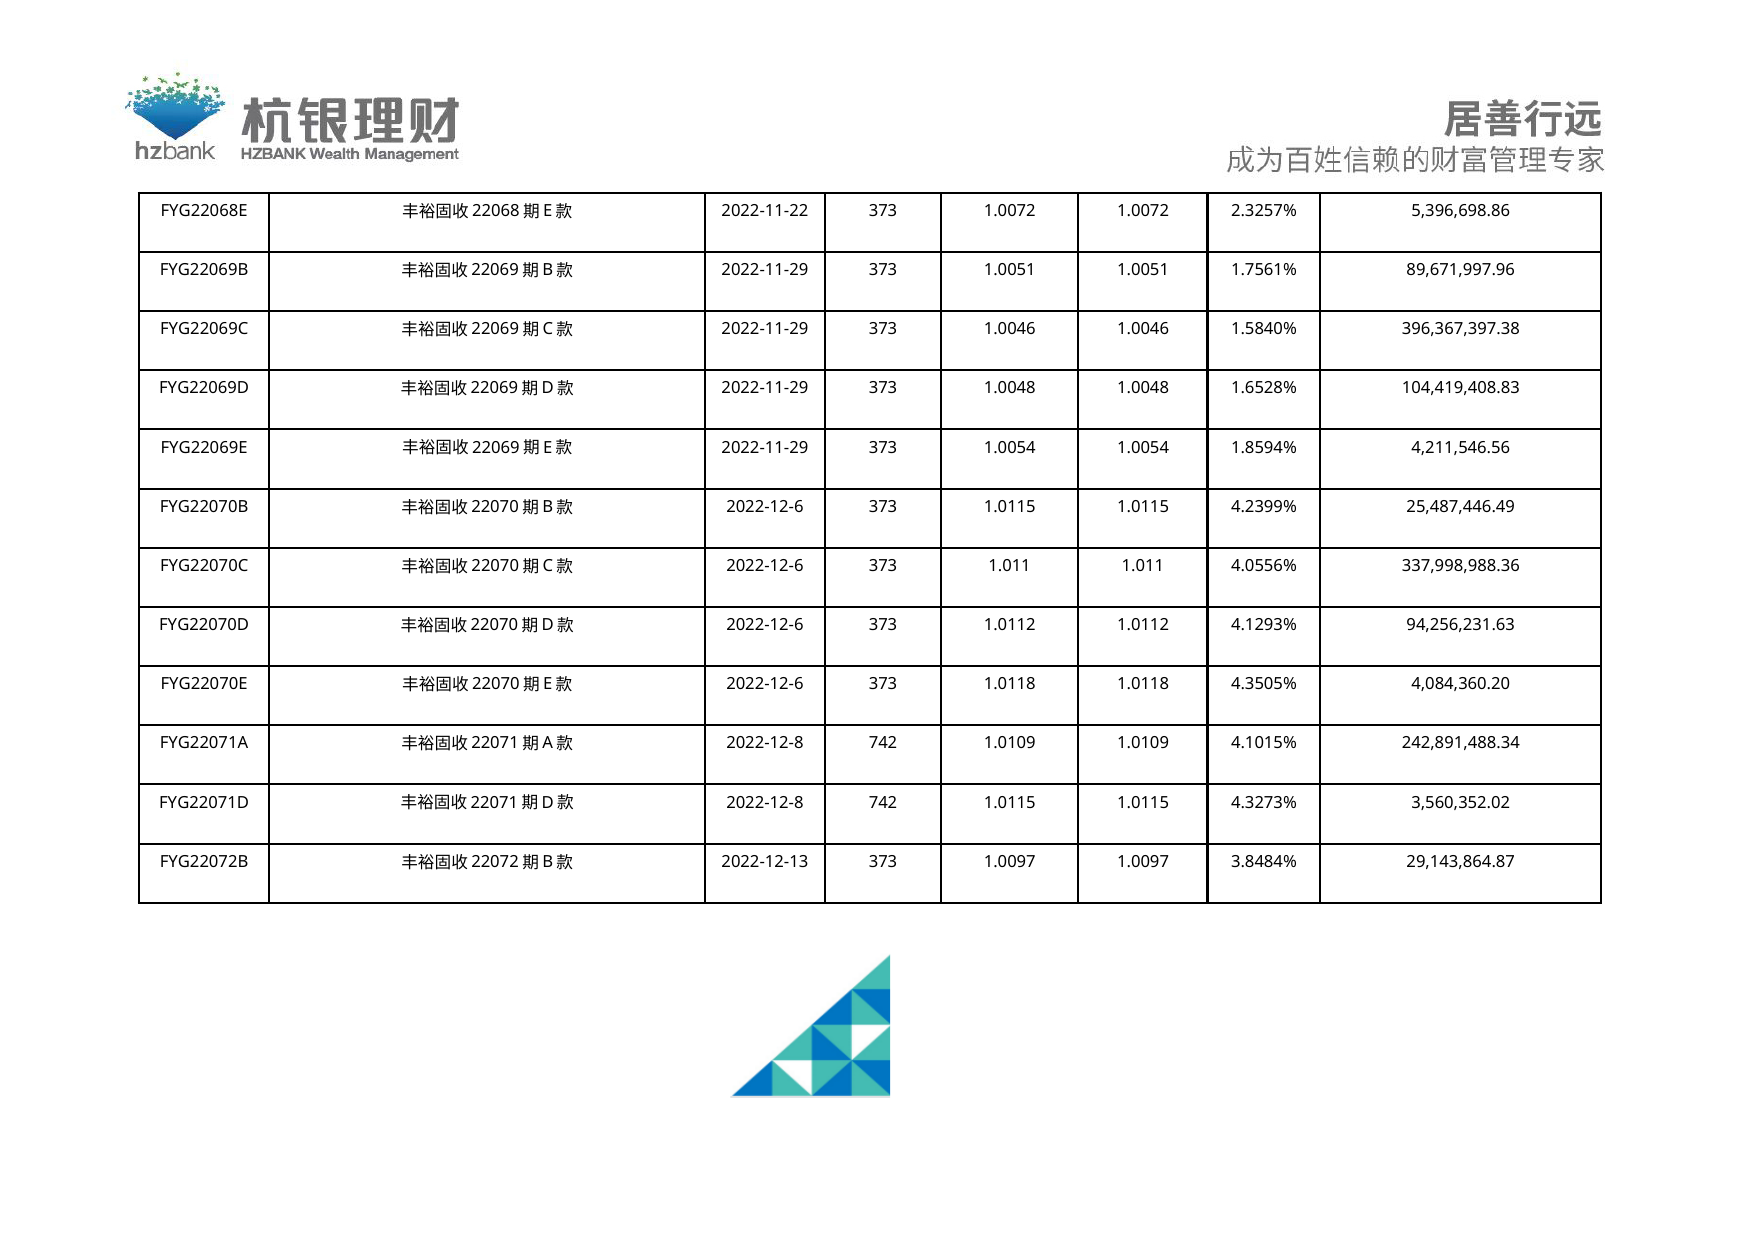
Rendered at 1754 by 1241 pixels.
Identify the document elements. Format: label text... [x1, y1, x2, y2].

table_cell FYG22070D [140, 608, 268, 665]
table_cell 373 [826, 549, 940, 606]
table_cell 1.0118 [942, 667, 1077, 724]
table_cell 2022-11-29 [706, 312, 824, 369]
table_cell 3,560,352.02 [1321, 785, 1600, 842]
table_cell 丰裕固收22070期C款 [270, 549, 704, 606]
table_cell 4.1015% [1209, 726, 1319, 783]
table_cell 3.8484% [1209, 845, 1319, 902]
table_cell 丰裕固收22068期E款 [270, 194, 704, 251]
table_cell 742 [826, 785, 940, 842]
table_cell 2022-11-29 [706, 253, 824, 310]
table_cell 1.0109 [942, 726, 1077, 783]
table_cell FYG22069E [140, 430, 268, 487]
table_cell 396,367,397.38 [1321, 312, 1600, 369]
table_cell 1.0097 [1079, 845, 1206, 902]
table_cell 4.1293% [1209, 608, 1319, 665]
table_cell 373 [826, 253, 940, 310]
table_cell 2022-11-29 [706, 371, 824, 428]
table_cell 1.011 [942, 549, 1077, 606]
table_cell 4,084,360.20 [1321, 667, 1600, 724]
table_cell 29,143,864.87 [1321, 845, 1600, 902]
table_cell 4,211,546.56 [1321, 430, 1600, 487]
table_cell 4.2399% [1209, 490, 1319, 547]
table_cell 1.0115 [942, 490, 1077, 547]
table_cell 1.7561% [1209, 253, 1319, 310]
table_cell FYG22069B [140, 253, 268, 310]
table_cell 1.0072 [942, 194, 1077, 251]
table_cell 1.011 [1079, 549, 1206, 606]
table_cell 2022-12-6 [706, 608, 824, 665]
table_cell 1.0115 [1079, 490, 1206, 547]
table_cell 2.3257% [1209, 194, 1319, 251]
table_cell 丰裕固收22072期B款 [270, 845, 704, 902]
picture [730, 943, 891, 1098]
table_cell 373 [826, 430, 940, 487]
table_cell 1.6528% [1209, 371, 1319, 428]
table_cell 丰裕固收22070期B款 [270, 490, 704, 547]
table_cell 242,891,488.34 [1321, 726, 1600, 783]
table_cell 1.5840% [1209, 312, 1319, 369]
table_cell 89,671,997.96 [1321, 253, 1600, 310]
table_cell 1.0112 [942, 608, 1077, 665]
table_cell 1.8594% [1209, 430, 1319, 487]
table_cell FYG22069D [140, 371, 268, 428]
table_cell 2022-12-6 [706, 549, 824, 606]
table_cell 1.0054 [942, 430, 1077, 487]
table_cell 373 [826, 667, 940, 724]
table_cell FYG22071A [140, 726, 268, 783]
table_cell FYG22068E [140, 194, 268, 251]
table_cell FYG22070C [140, 549, 268, 606]
table_cell 1.0046 [942, 312, 1077, 369]
table_cell 2022-12-6 [706, 667, 824, 724]
table_cell 2022-11-22 [706, 194, 824, 251]
table_cell 373 [826, 608, 940, 665]
table_cell 2022-12-8 [706, 785, 824, 842]
picture [4, 40, 545, 180]
table_cell 1.0097 [942, 845, 1077, 902]
picture [1168, 77, 1726, 179]
table_cell 373 [826, 312, 940, 369]
table_cell FYG22072B [140, 845, 268, 902]
table_cell 丰裕固收22069期B款 [270, 253, 704, 310]
table_cell 4.0556% [1209, 549, 1319, 606]
table_cell 337,998,988.36 [1321, 549, 1600, 606]
table_cell 4.3505% [1209, 667, 1319, 724]
table_cell 373 [826, 371, 940, 428]
table_cell 丰裕固收22069期D款 [270, 371, 704, 428]
table_cell 1.0115 [942, 785, 1077, 842]
table_cell 373 [826, 194, 940, 251]
table_cell 丰裕固收22069期E款 [270, 430, 704, 487]
table_cell 1.0072 [1079, 194, 1206, 251]
table_cell 1.0109 [1079, 726, 1206, 783]
table_cell FYG22071D [140, 785, 268, 842]
table_cell 2022-12-6 [706, 490, 824, 547]
table_cell 丰裕固收22070期D款 [270, 608, 704, 665]
table_cell 94,256,231.63 [1321, 608, 1600, 665]
table_cell 1.0115 [1079, 785, 1206, 842]
table_cell 5,396,698.86 [1321, 194, 1600, 251]
table_cell 1.0112 [1079, 608, 1206, 665]
table_cell 丰裕固收22070期E款 [270, 667, 704, 724]
table_cell 丰裕固收22069期C款 [270, 312, 704, 369]
table_cell 1.0048 [942, 371, 1077, 428]
table_cell 2022-11-29 [706, 430, 824, 487]
table_cell 104,419,408.83 [1321, 371, 1600, 428]
table_cell 1.0046 [1079, 312, 1206, 369]
table_cell 1.0051 [1079, 253, 1206, 310]
table_cell 373 [826, 845, 940, 902]
table_cell 742 [826, 726, 940, 783]
table_cell 2022-12-13 [706, 845, 824, 902]
table_cell 1.0048 [1079, 371, 1206, 428]
table_cell 1.0051 [942, 253, 1077, 310]
table_cell 1.0054 [1079, 430, 1206, 487]
table_cell 373 [826, 490, 940, 547]
table_cell FYG22069C [140, 312, 268, 369]
table_cell FYG22070E [140, 667, 268, 724]
table_cell 丰裕固收22071期A款 [270, 726, 704, 783]
table_cell 2022-12-8 [706, 726, 824, 783]
table_cell 1.0118 [1079, 667, 1206, 724]
table_cell 丰裕固收22071期D款 [270, 785, 704, 842]
table_cell 25,487,446.49 [1321, 490, 1600, 547]
table_cell FYG22070B [140, 490, 268, 547]
table_cell 4.3273% [1209, 785, 1319, 842]
